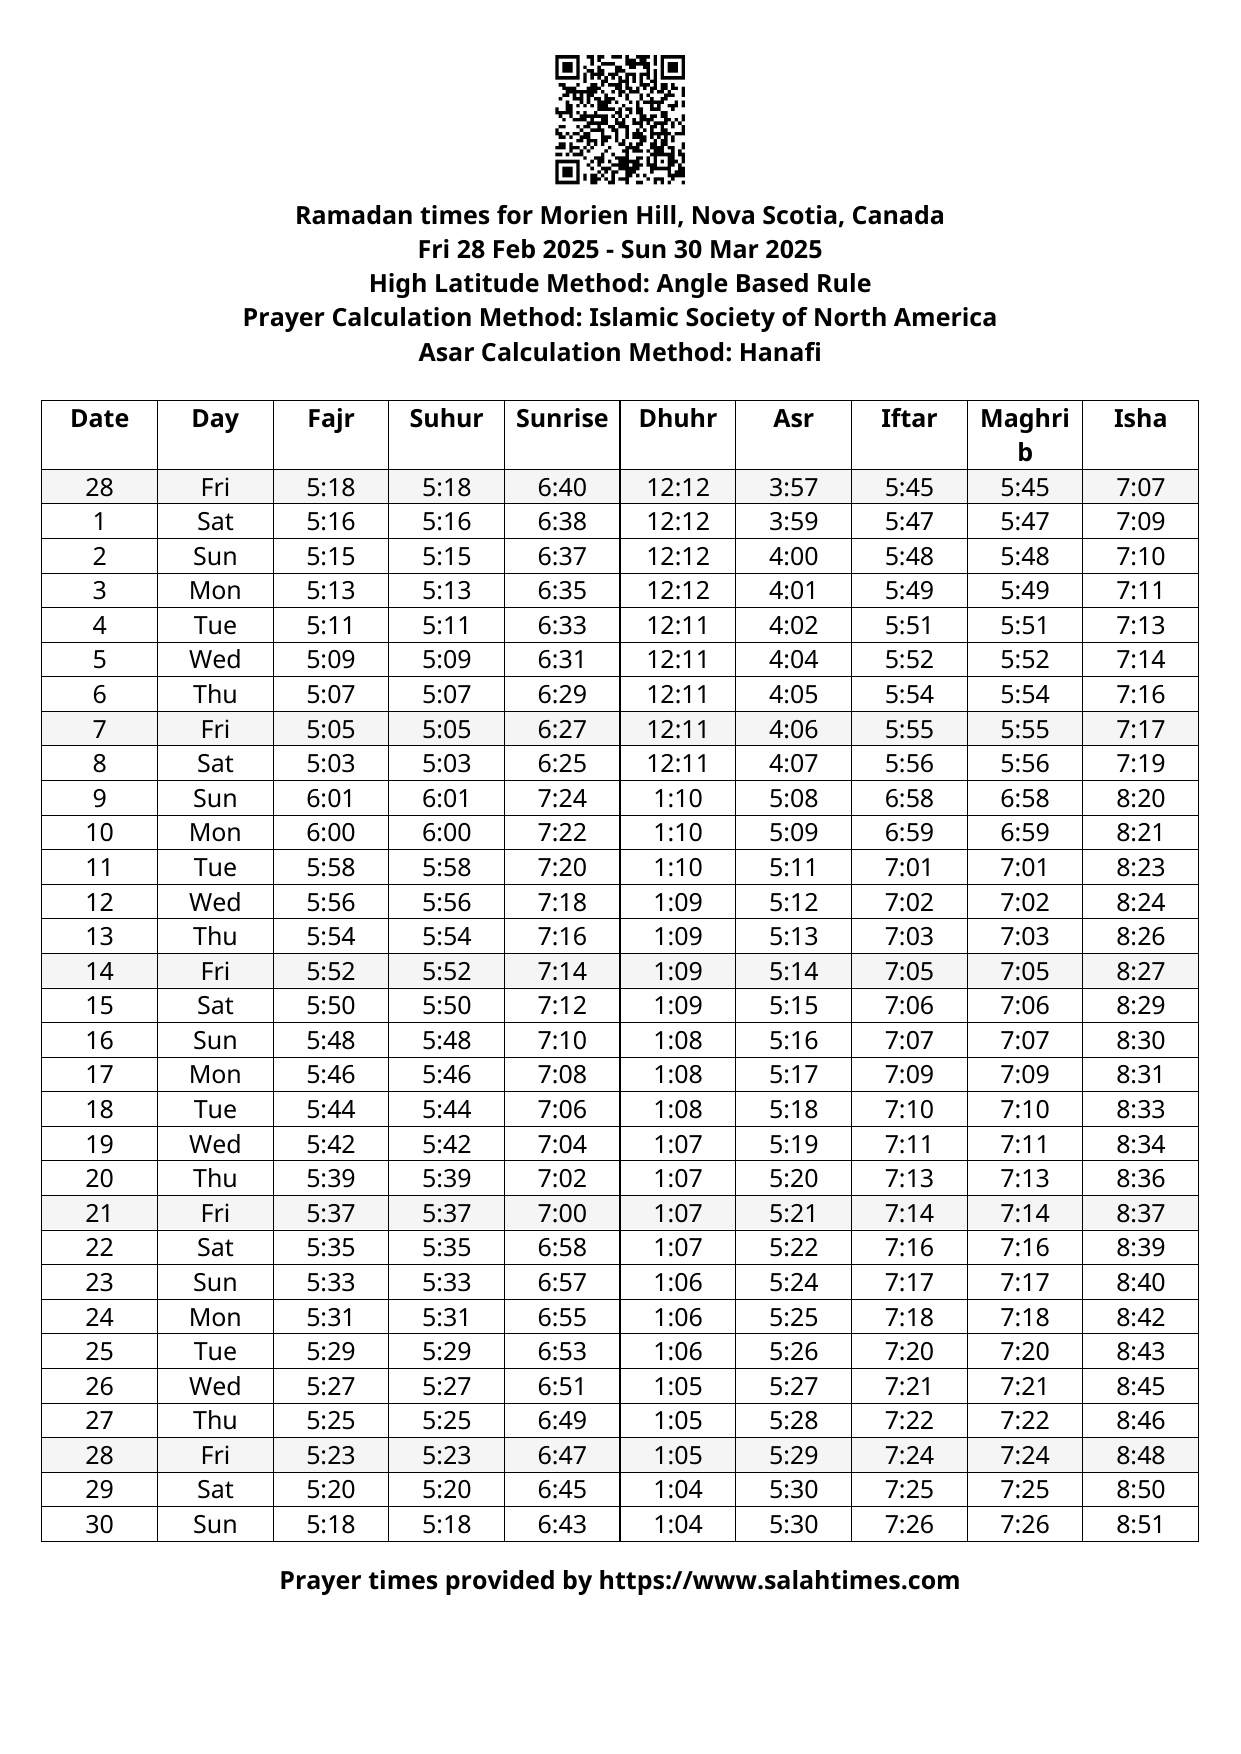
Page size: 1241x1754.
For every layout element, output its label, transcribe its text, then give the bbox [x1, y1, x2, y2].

table_cell 1 [42, 504, 157, 538]
table_cell 5:25 [736, 1300, 851, 1333]
table_cell 5:30 [736, 1473, 851, 1506]
table_cell 8:23 [1083, 850, 1198, 884]
table_cell Thu [158, 919, 273, 953]
table_cell 7:16 [852, 1231, 967, 1264]
table_cell 1:04 [621, 1507, 735, 1541]
table_cell 6:33 [505, 608, 619, 642]
table_cell 7:06 [852, 989, 967, 1022]
picture [542, 41, 699, 198]
table_cell 5:52 [968, 643, 1082, 676]
table_cell 7:22 [968, 1404, 1082, 1437]
table_cell 5:03 [389, 746, 504, 780]
table_cell Sun [158, 781, 273, 814]
table_cell 7:24 [968, 1438, 1082, 1472]
table_cell 6:57 [505, 1265, 619, 1299]
table_cell 5:42 [274, 1127, 388, 1160]
table_cell 1:10 [621, 781, 735, 814]
table_cell 5:45 [852, 470, 967, 503]
table_cell 8:20 [1083, 781, 1198, 814]
table_cell Sun [158, 1507, 273, 1541]
table_cell 5:42 [389, 1127, 504, 1160]
text Ramadan times for Morien Hill, Nova Scotia, Canada [42, 198, 1198, 232]
table_cell 8:48 [1083, 1438, 1198, 1472]
table_cell 7:10 [968, 1092, 1082, 1126]
table_cell 4:05 [736, 677, 851, 711]
table_cell 6:53 [505, 1334, 619, 1368]
table_cell 5:20 [389, 1473, 504, 1506]
table_cell 5:35 [274, 1231, 388, 1264]
table_cell 12:11 [621, 746, 735, 780]
table_cell 4:01 [736, 574, 851, 607]
table_cell 7:21 [852, 1369, 967, 1402]
table_cell 7:17 [968, 1265, 1082, 1299]
table_cell 5:54 [968, 677, 1082, 711]
table_cell 8:21 [1083, 816, 1198, 849]
table_cell 5:56 [389, 885, 504, 918]
table_cell Wed [158, 643, 273, 676]
table_cell Sun [158, 1265, 273, 1299]
table_cell 7 [42, 712, 157, 745]
table_cell 7:13 [852, 1161, 967, 1195]
table_cell 7:14 [505, 954, 619, 987]
table_cell 7:09 [968, 1058, 1082, 1091]
table_cell Sat [158, 1473, 273, 1506]
table_cell 7:01 [968, 850, 1082, 884]
table_cell 6 [42, 677, 157, 711]
table_cell 5:19 [736, 1127, 851, 1160]
table_cell 5:15 [274, 539, 388, 572]
table_cell 5:09 [389, 643, 504, 676]
table_cell 8:33 [1083, 1092, 1198, 1126]
table_cell 5:56 [274, 885, 388, 918]
table_cell 7:07 [1083, 470, 1198, 503]
table_cell 12:11 [621, 643, 735, 676]
table_cell 7:00 [505, 1196, 619, 1229]
table_cell 5:09 [274, 643, 388, 676]
table_cell 7:17 [852, 1265, 967, 1299]
table_cell 8:31 [1083, 1058, 1198, 1091]
table_cell 5:50 [389, 989, 504, 1022]
table_cell 7:10 [505, 1023, 619, 1057]
table_cell 7:11 [852, 1127, 967, 1160]
table_cell 5:15 [389, 539, 504, 572]
table_cell Fri [158, 1196, 273, 1229]
table_cell 5:48 [852, 539, 967, 572]
table_cell 5:55 [968, 712, 1082, 745]
table_cell 7:18 [852, 1300, 967, 1333]
table_cell 7:05 [852, 954, 967, 987]
table_cell 8:29 [1083, 989, 1198, 1022]
table_cell Sun [158, 1023, 273, 1057]
table_cell 5:52 [274, 954, 388, 987]
table_cell 5:44 [389, 1092, 504, 1126]
table_cell 6:27 [505, 712, 619, 745]
table_cell 8:43 [1083, 1334, 1198, 1368]
table_cell Sat [158, 746, 273, 780]
table_cell Sun [158, 539, 273, 572]
table_cell 8:24 [1083, 885, 1198, 918]
table_cell 5:37 [274, 1196, 388, 1229]
table_cell 7:07 [852, 1023, 967, 1057]
table_cell 20 [42, 1161, 157, 1195]
table_cell Tue [158, 1334, 273, 1368]
table_cell 8:36 [1083, 1161, 1198, 1195]
table_cell 5:58 [274, 850, 388, 884]
table_cell 1:09 [621, 989, 735, 1022]
table_cell 5:09 [736, 816, 851, 849]
table_cell 5:30 [736, 1507, 851, 1541]
table_cell Mon [158, 816, 273, 849]
table_cell 5:29 [274, 1334, 388, 1368]
table_cell 28 [42, 470, 157, 503]
table_cell 5:54 [852, 677, 967, 711]
table_cell 19 [42, 1127, 157, 1160]
table_cell 1:05 [621, 1404, 735, 1437]
table_cell 1:10 [621, 850, 735, 884]
table_cell 7:09 [1083, 504, 1198, 538]
table_cell 7:22 [505, 816, 619, 849]
table_cell 1:08 [621, 1058, 735, 1091]
table_cell 5:16 [274, 504, 388, 538]
table_cell 5:18 [389, 470, 504, 503]
table_cell 17 [42, 1058, 157, 1091]
table_cell 6:58 [968, 781, 1082, 814]
table_cell 7:18 [505, 885, 619, 918]
table_header Day [158, 401, 273, 469]
table_cell 5:15 [736, 989, 851, 1022]
table_cell 9 [42, 781, 157, 814]
table_cell 8:42 [1083, 1300, 1198, 1333]
table_cell 5:11 [274, 608, 388, 642]
table_cell 7:17 [1083, 712, 1198, 745]
table_cell 24 [42, 1300, 157, 1333]
table_cell 5:23 [389, 1438, 504, 1472]
table_cell 7:16 [1083, 677, 1198, 711]
table_cell 6:45 [505, 1473, 619, 1506]
table_cell 5:37 [389, 1196, 504, 1229]
table_cell 30 [42, 1507, 157, 1541]
table_cell 5:20 [736, 1161, 851, 1195]
table_cell 7:08 [505, 1058, 619, 1091]
table_cell 5:28 [736, 1404, 851, 1437]
table_cell 8:26 [1083, 919, 1198, 953]
table_cell 5:12 [736, 885, 851, 918]
table_cell 5:51 [968, 608, 1082, 642]
table_cell 28 [42, 1438, 157, 1472]
table_cell 5:17 [736, 1058, 851, 1091]
table_cell 6:29 [505, 677, 619, 711]
table_cell 12:11 [621, 608, 735, 642]
table_header Dhuhr [621, 401, 735, 469]
table_cell 7:20 [968, 1334, 1082, 1368]
table_cell Fri [158, 712, 273, 745]
table_header Date [42, 401, 157, 469]
table_cell 13 [42, 919, 157, 953]
table_cell Tue [158, 850, 273, 884]
table_cell 1:08 [621, 1092, 735, 1126]
table_cell 7:02 [505, 1161, 619, 1195]
table_cell 5:49 [968, 574, 1082, 607]
table_cell 5:16 [736, 1023, 851, 1057]
table_cell 7:13 [1083, 608, 1198, 642]
table_cell 5:16 [389, 504, 504, 538]
table_cell 4:00 [736, 539, 851, 572]
table_header Fajr [274, 401, 388, 469]
table_cell 27 [42, 1404, 157, 1437]
table_cell 5:50 [274, 989, 388, 1022]
table_cell 5:23 [274, 1438, 388, 1472]
table_cell 7:18 [968, 1300, 1082, 1333]
table_cell 7:03 [968, 919, 1082, 953]
table_cell 8:45 [1083, 1369, 1198, 1402]
table_cell 5:25 [274, 1404, 388, 1437]
table_cell Tue [158, 1092, 273, 1126]
table_header Maghrib [968, 401, 1082, 469]
table_cell 1:08 [621, 1023, 735, 1057]
table_cell 5:14 [736, 954, 851, 987]
table_cell 12:12 [621, 574, 735, 607]
table_cell 5:03 [274, 746, 388, 780]
table_cell 12:12 [621, 539, 735, 572]
table_cell 5:56 [852, 746, 967, 780]
table_cell 18 [42, 1092, 157, 1126]
table_cell 5:31 [274, 1300, 388, 1333]
table_cell Mon [158, 1300, 273, 1333]
table_cell 1:09 [621, 919, 735, 953]
table_cell 6:01 [389, 781, 504, 814]
table_cell 5:48 [968, 539, 1082, 572]
table_cell 5:54 [389, 919, 504, 953]
table_cell 5:18 [274, 470, 388, 503]
table_cell 5:22 [736, 1231, 851, 1264]
table_cell 6:43 [505, 1507, 619, 1541]
table_cell 5:13 [389, 574, 504, 607]
table_cell 6:31 [505, 643, 619, 676]
table_cell Sat [158, 504, 273, 538]
table_cell 7:24 [852, 1438, 967, 1472]
table_cell 7:22 [852, 1404, 967, 1437]
table_cell 7:16 [968, 1231, 1082, 1264]
table_cell 7:14 [852, 1196, 967, 1229]
table_cell 7:26 [968, 1507, 1082, 1541]
table_cell 3 [42, 574, 157, 607]
table_cell 4:04 [736, 643, 851, 676]
table_cell 5:08 [736, 781, 851, 814]
table_cell 5:18 [389, 1507, 504, 1541]
table_cell 7:11 [1083, 574, 1198, 607]
table_cell 1:06 [621, 1300, 735, 1333]
table_cell 5:35 [389, 1231, 504, 1264]
table_cell 8:34 [1083, 1127, 1198, 1160]
table_cell 7:03 [852, 919, 967, 953]
table_cell Tue [158, 608, 273, 642]
table_cell 7:20 [852, 1334, 967, 1368]
table_cell Thu [158, 1404, 273, 1437]
table_header Isha [1083, 401, 1198, 469]
table_cell 5:55 [852, 712, 967, 745]
table_cell 7:14 [968, 1196, 1082, 1229]
table_cell 5:25 [389, 1404, 504, 1437]
text Prayer Calculation Method: Islamic Society of North America [42, 300, 1198, 334]
table_cell 5:33 [274, 1265, 388, 1299]
table_cell Mon [158, 1058, 273, 1091]
table_cell 7:25 [968, 1473, 1082, 1506]
table_cell Fri [158, 1438, 273, 1472]
table_cell 7:12 [505, 989, 619, 1022]
table_cell 7:05 [968, 954, 1082, 987]
table_cell 7:09 [852, 1058, 967, 1091]
table_cell Wed [158, 1127, 273, 1160]
table_cell Sat [158, 989, 273, 1022]
table_cell 1:09 [621, 954, 735, 987]
table_cell 5:18 [274, 1507, 388, 1541]
table_cell 5:07 [389, 677, 504, 711]
table_cell 15 [42, 989, 157, 1022]
table_cell 12 [42, 885, 157, 918]
text Asar Calculation Method: Hanafi [42, 334, 1198, 368]
table_cell 5:39 [274, 1161, 388, 1195]
table_cell 7:20 [505, 850, 619, 884]
table_cell 5:24 [736, 1265, 851, 1299]
table_cell 5:13 [274, 574, 388, 607]
table_cell 8:39 [1083, 1231, 1198, 1264]
table_cell 1:06 [621, 1334, 735, 1368]
table_cell 1:05 [621, 1369, 735, 1402]
table_cell 1:07 [621, 1231, 735, 1264]
table_cell 5:48 [274, 1023, 388, 1057]
table_cell 5:26 [736, 1334, 851, 1368]
table_header Suhur [389, 401, 504, 469]
table_cell 5:39 [389, 1161, 504, 1195]
table_cell 7:06 [968, 989, 1082, 1022]
table_cell 5:18 [736, 1092, 851, 1126]
table_cell 7:16 [505, 919, 619, 953]
table_cell 8:27 [1083, 954, 1198, 987]
table_cell 12:11 [621, 712, 735, 745]
table_cell 6:59 [852, 816, 967, 849]
text Fri 28 Feb 2025 - Sun 30 Mar 2025 [42, 232, 1198, 266]
table_cell 11 [42, 850, 157, 884]
table_cell 7:07 [968, 1023, 1082, 1057]
table_cell 22 [42, 1231, 157, 1264]
table_header Sunrise [505, 401, 619, 469]
table_cell Wed [158, 885, 273, 918]
table_cell 4 [42, 608, 157, 642]
table_cell 5:29 [736, 1438, 851, 1472]
text High Latitude Method: Angle Based Rule [42, 266, 1198, 300]
table_cell 6:37 [505, 539, 619, 572]
table_cell 25 [42, 1334, 157, 1368]
table_cell 7:02 [852, 885, 967, 918]
table_cell 21 [42, 1196, 157, 1229]
table_cell 6:01 [274, 781, 388, 814]
table_cell 14 [42, 954, 157, 987]
table_cell 5:11 [389, 608, 504, 642]
table_cell 5:27 [389, 1369, 504, 1402]
table_cell 8:40 [1083, 1265, 1198, 1299]
text Prayer times provided by https://www.salahtimes.com [42, 1563, 1198, 1597]
table_cell 8:37 [1083, 1196, 1198, 1229]
table_cell 7:06 [505, 1092, 619, 1126]
table_cell 5:46 [274, 1058, 388, 1091]
table_cell 12:12 [621, 504, 735, 538]
table_cell 1:07 [621, 1196, 735, 1229]
table_cell 5:54 [274, 919, 388, 953]
table_cell 5:47 [968, 504, 1082, 538]
table_cell 5:20 [274, 1473, 388, 1506]
table_cell 5:21 [736, 1196, 851, 1229]
table_cell Fri [158, 954, 273, 987]
table_cell 5:33 [389, 1265, 504, 1299]
table_cell 5:58 [389, 850, 504, 884]
table_cell 3:57 [736, 470, 851, 503]
table_cell 7:01 [852, 850, 967, 884]
table_cell 5:45 [968, 470, 1082, 503]
table_cell 3:59 [736, 504, 851, 538]
table_cell 5:52 [852, 643, 967, 676]
table_cell 29 [42, 1473, 157, 1506]
table_cell 7:02 [968, 885, 1082, 918]
table_cell 5:51 [852, 608, 967, 642]
table_cell 16 [42, 1023, 157, 1057]
table_cell 1:10 [621, 816, 735, 849]
table_cell 6:38 [505, 504, 619, 538]
table_cell 6:58 [852, 781, 967, 814]
table_cell 7:25 [852, 1473, 967, 1506]
table_cell 6:00 [389, 816, 504, 849]
table_cell 12:12 [621, 470, 735, 503]
table_cell 7:21 [968, 1369, 1082, 1402]
table_cell 7:26 [852, 1507, 967, 1541]
table_cell Thu [158, 1161, 273, 1195]
table_cell 7:04 [505, 1127, 619, 1160]
table_cell 5:52 [389, 954, 504, 987]
table_header Iftar [852, 401, 967, 469]
table_cell 5:31 [389, 1300, 504, 1333]
table_cell 5:49 [852, 574, 967, 607]
table_cell 26 [42, 1369, 157, 1402]
table_cell 7:19 [1083, 746, 1198, 780]
table_cell 1:07 [621, 1161, 735, 1195]
table_header Asr [736, 401, 851, 469]
table_cell Fri [158, 470, 273, 503]
table_cell 5:11 [736, 850, 851, 884]
table_cell 7:14 [1083, 643, 1198, 676]
table_cell Mon [158, 574, 273, 607]
table_cell 5:07 [274, 677, 388, 711]
table_cell 4:02 [736, 608, 851, 642]
table_cell 1:07 [621, 1127, 735, 1160]
table_cell 5:05 [389, 712, 504, 745]
table_cell 1:04 [621, 1473, 735, 1506]
table_cell 1:05 [621, 1438, 735, 1472]
table_cell 6:49 [505, 1404, 619, 1437]
table_cell 6:47 [505, 1438, 619, 1472]
table_cell 6:00 [274, 816, 388, 849]
table_cell 8:50 [1083, 1473, 1198, 1506]
table_cell 6:25 [505, 746, 619, 780]
table_cell 8:30 [1083, 1023, 1198, 1057]
table_cell 23 [42, 1265, 157, 1299]
table_cell Sat [158, 1231, 273, 1264]
table_cell 6:40 [505, 470, 619, 503]
table_cell 6:51 [505, 1369, 619, 1402]
table_cell 6:58 [505, 1231, 619, 1264]
table_cell 7:10 [1083, 539, 1198, 572]
table_cell 5:47 [852, 504, 967, 538]
table_cell 8:46 [1083, 1404, 1198, 1437]
table_cell 7:11 [968, 1127, 1082, 1160]
table_cell Thu [158, 677, 273, 711]
table_cell 6:55 [505, 1300, 619, 1333]
table_cell 7:24 [505, 781, 619, 814]
table_cell 7:10 [852, 1092, 967, 1126]
table_cell 2 [42, 539, 157, 572]
table_cell 5:27 [736, 1369, 851, 1402]
table_cell 7:13 [968, 1161, 1082, 1195]
table_cell 5:48 [389, 1023, 504, 1057]
table_cell 1:09 [621, 885, 735, 918]
table_cell Wed [158, 1369, 273, 1402]
table_cell 5:44 [274, 1092, 388, 1126]
table_cell 12:11 [621, 677, 735, 711]
table_cell 5:56 [968, 746, 1082, 780]
table_cell 10 [42, 816, 157, 849]
table_cell 1:06 [621, 1265, 735, 1299]
table_cell 5:29 [389, 1334, 504, 1368]
table_cell 4:06 [736, 712, 851, 745]
table_cell 5:27 [274, 1369, 388, 1402]
table_cell 5:46 [389, 1058, 504, 1091]
table_cell 4:07 [736, 746, 851, 780]
table_cell 6:35 [505, 574, 619, 607]
table_cell 6:59 [968, 816, 1082, 849]
table_cell 8 [42, 746, 157, 780]
table_cell 5 [42, 643, 157, 676]
table_cell 8:51 [1083, 1507, 1198, 1541]
table_cell 5:13 [736, 919, 851, 953]
table_cell 5:05 [274, 712, 388, 745]
